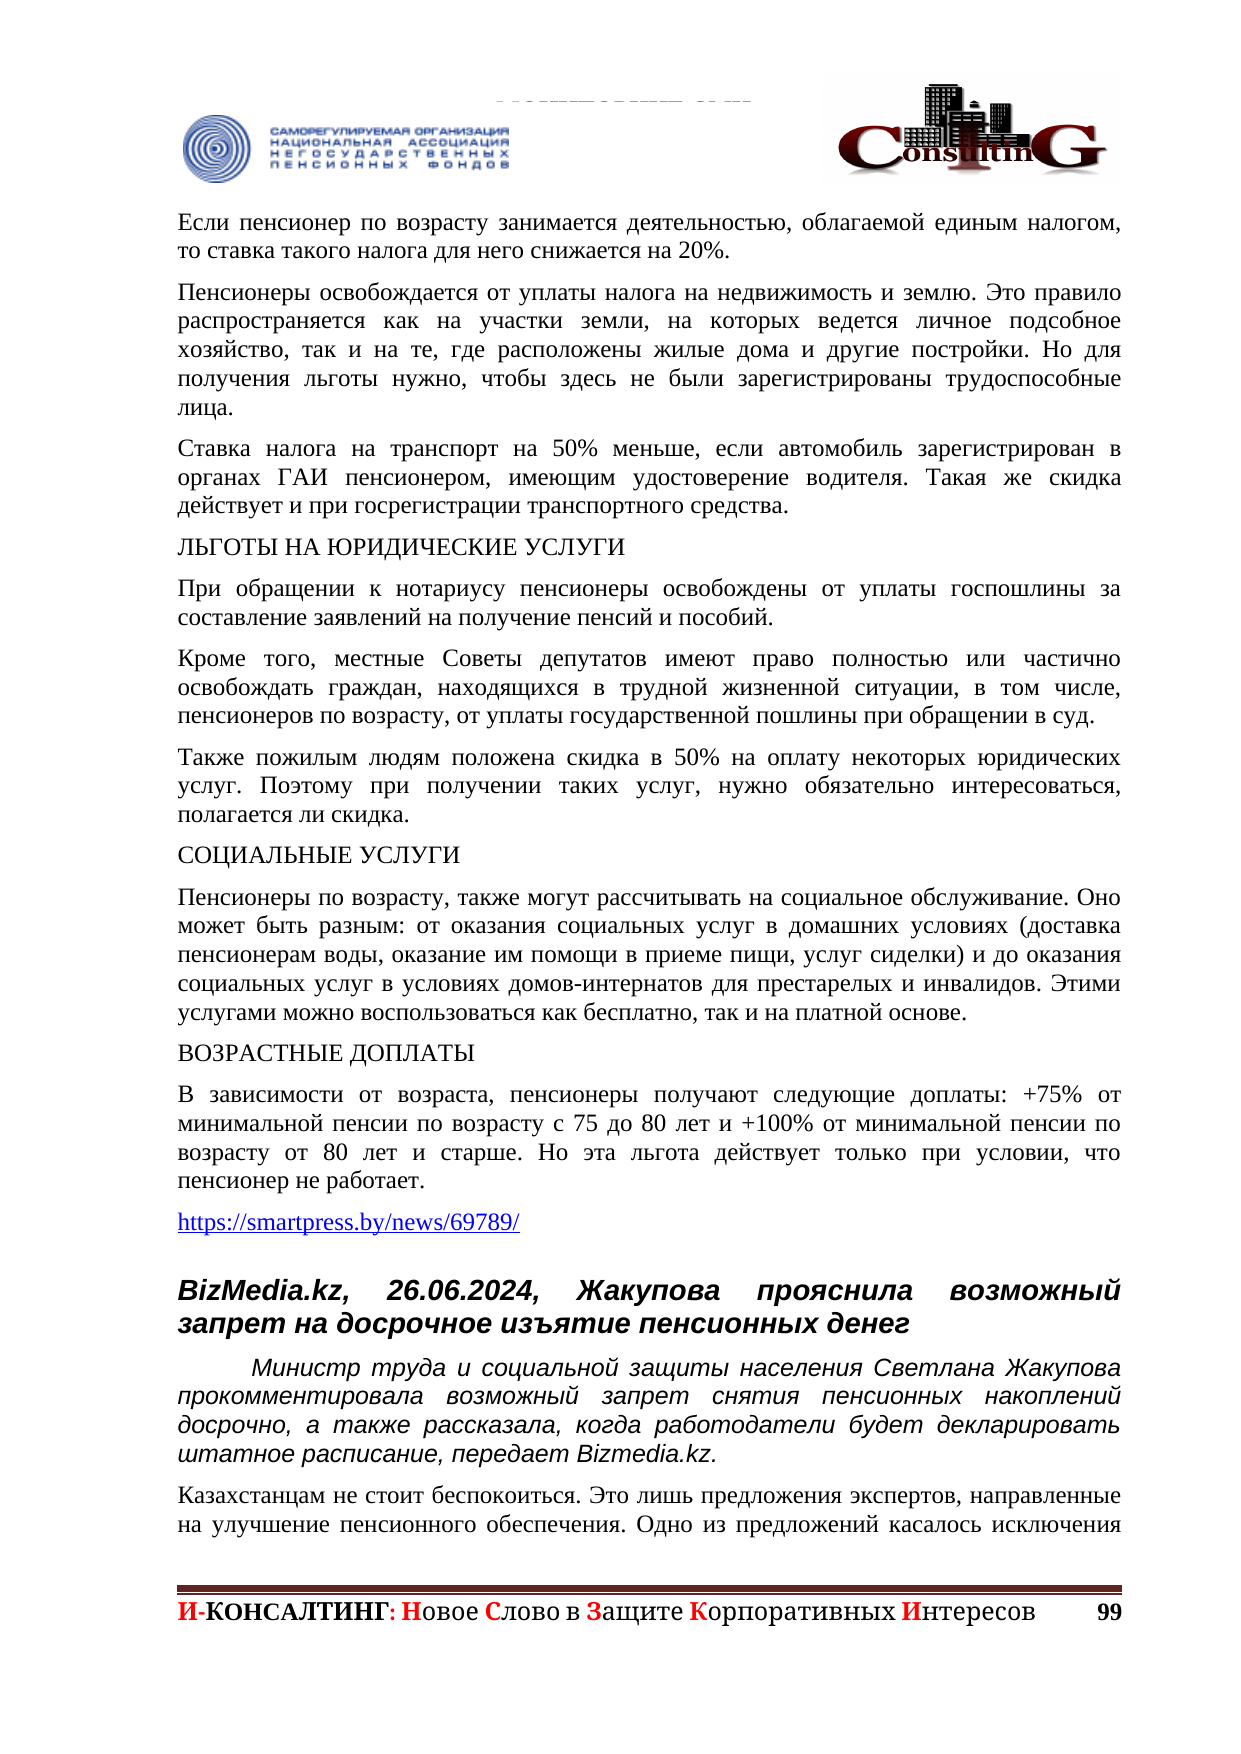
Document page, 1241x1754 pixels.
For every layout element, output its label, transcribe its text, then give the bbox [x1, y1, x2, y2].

picture [821, 73, 1122, 183]
text Также пожилым людям положена скидка в 50% на оплату некоторых юридических услуг. Поэтому при получении таких услуг, нужно обязательно интересоваться, полагается ли скидка. [177, 742, 1122, 828]
text ЛЬГОТЫ НА ЮРИДИЧЕСКИЕ УСЛУГИ [177, 532, 1122, 561]
text https://smartpress.by/news/69789/ [177, 1207, 1122, 1236]
text Кроме того, местные Советы депутатов имеют право полностью или частично освобождать граждан, находящихся в трудной жизненной ситуации, в том числе, пенсионеров по возрасту, от уплаты государственной пошлины при обращении в суд. [177, 643, 1122, 729]
subtitle BizMedia.kz, 26.06.2024, Жакупова прояснила возможный запрет на досрочное изъятие пенсионных денег [177, 1273, 1122, 1340]
picture [183, 115, 509, 183]
text Пенсионеры освобождается от уплаты налога на недвижимость и землю. Это правило распространяется как на участки земли, на которых ведется личное подсобное хозяйство, так и на те, где расположены жилые дома и другие постройки. Но для получения льготы нужно, чтобы здесь не были зарегистрированы трудоспособные лица. [177, 277, 1122, 421]
text Пенсионеры по возрасту, также могут рассчитывать на социальное обслуживание. Оно может быть разным: от оказания социальных услуг в домашних условиях (доставка пенсионерам воды, оказание им помощи в приеме пищи, услуг сиделки) и до оказания социальных услуг в условиях домов-интернатов для престарелых и инвалидов. Этими услугами можно воспользоваться как бесплатно, так и на платной основе. [177, 882, 1122, 1026]
text ВОЗРАСТНЫЕ ДОПЛАТЫ [177, 1038, 1122, 1067]
subtitle Министр труда и социальной защиты населения Светлана Жакупова прокомментировала возможный запрет снятия пенсионных накоплений досрочно, а также рассказала, когда работодатели будет декларировать штатное расписание, передает Bizmedia.kz. [177, 1353, 1122, 1468]
text Если пенсионер по возрасту занимается деятельностью, облагаемой единым налогом, то ставка такого налога для него снижается на 20%. [177, 207, 1122, 264]
text При обращении к нотариусу пенсионеры освобождены от уплаты госпошлины за составление заявлений на получение пенсий и пособий. [177, 573, 1122, 631]
text В зависимости от возраста, пенсионеры получают следующие доплаты: +75% от минимальной пенсии по возрасту с 75 до 80 лет и +100% от минимальной пенсии по возрасту от 80 лет и старше. Но эта льгота действует только при условии, что пенсионер не работает. [177, 1079, 1122, 1194]
text Ставка налога на транспорт на 50% меньше, если автомобиль зарегистрирован в органах ГАИ пенсионером, имеющим удостоверение водителя. Такая же скидка действует и при госрегистрации транспортного средства. [177, 433, 1122, 519]
text СОЦИАЛЬНЫЕ УСЛУГИ [177, 841, 1122, 869]
